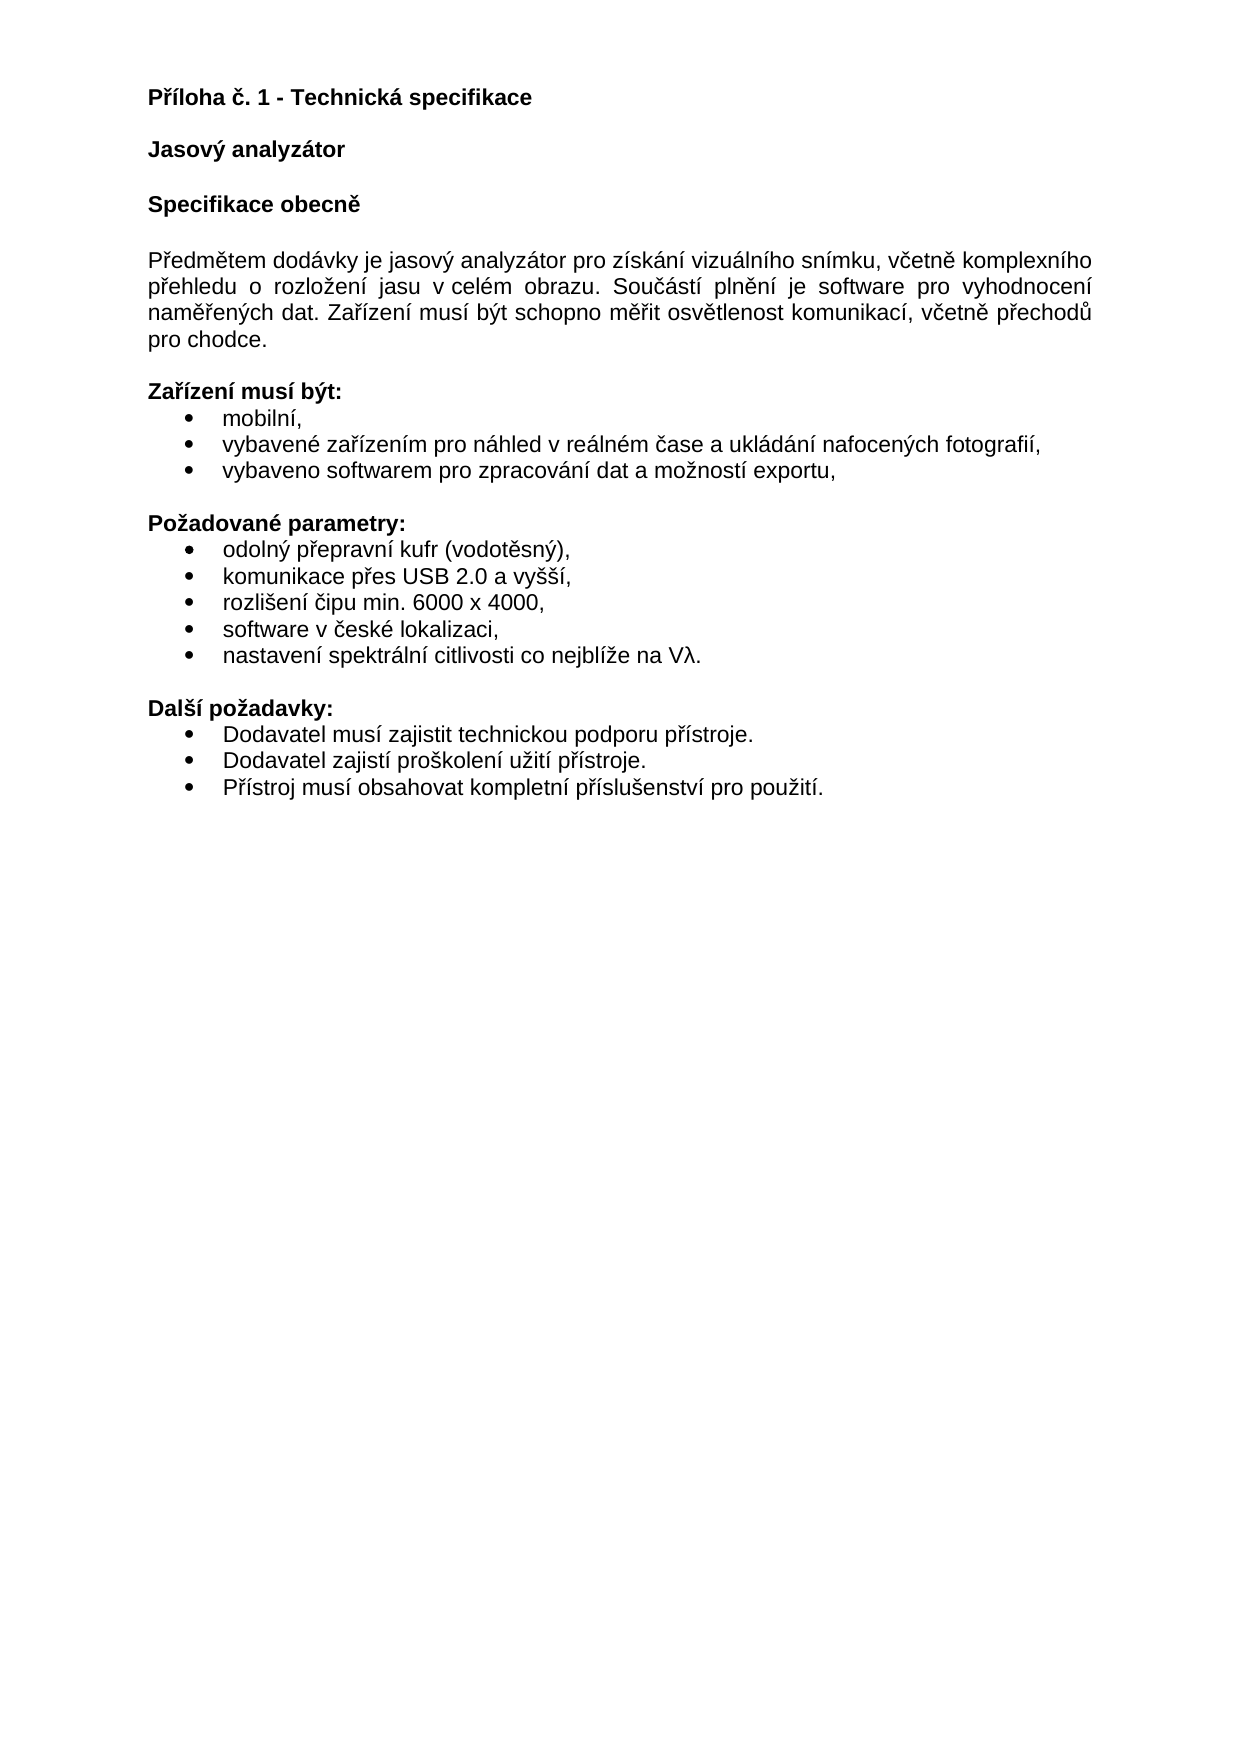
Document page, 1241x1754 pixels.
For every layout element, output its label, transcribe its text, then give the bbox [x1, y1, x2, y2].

subtitle Jasový analyzátor [148, 136, 1093, 162]
list software v české lokalizaci, [185, 616, 1093, 642]
text Zařízení musí být: [148, 378, 1093, 405]
subtitle Příloha č. 1 - Technická specifikace [148, 84, 1093, 111]
text Požadované parametry: [148, 510, 1093, 536]
list odolný přepravní kufr (vodotěsný), [185, 536, 1093, 563]
list komunikace přes USB 2.0 a vyšší, [185, 563, 1093, 589]
list Přístroj musí obsahovat kompletní příslušenství pro použití. [185, 774, 1093, 800]
text Předmětem dodávky je jasový analyzátor pro získání vizuálního snímku, včetně komplexního přehledu o rozložení jasu v celém obrazu. Součástí plnění je software pro vyhodnocení naměřených dat. Zařízení musí být schopno měřit osvětlenost komunikací, včetně přechodů pro chodce. [148, 247, 1093, 352]
list vybaveno softwarem pro zpracování dat a možností exportu, [185, 457, 1093, 484]
list Dodavatel musí zajistit technickou podporu přístroje. [185, 721, 1093, 747]
text Další požadavky: [148, 694, 1093, 721]
list mobilní, [185, 405, 1093, 431]
list vybavené zařízením pro náhled v reálném čase a ukládání nafocených fotografií, [185, 431, 1093, 457]
subtitle Specifikace obecně [148, 191, 1093, 217]
list rozlišení čipu min. 6000 x 4000, [185, 589, 1093, 616]
list nastavení spektrální citlivosti co nejblíže na Vλ. [185, 642, 1093, 668]
list Dodavatel zajistí proškolení užití přístroje. [185, 747, 1093, 774]
